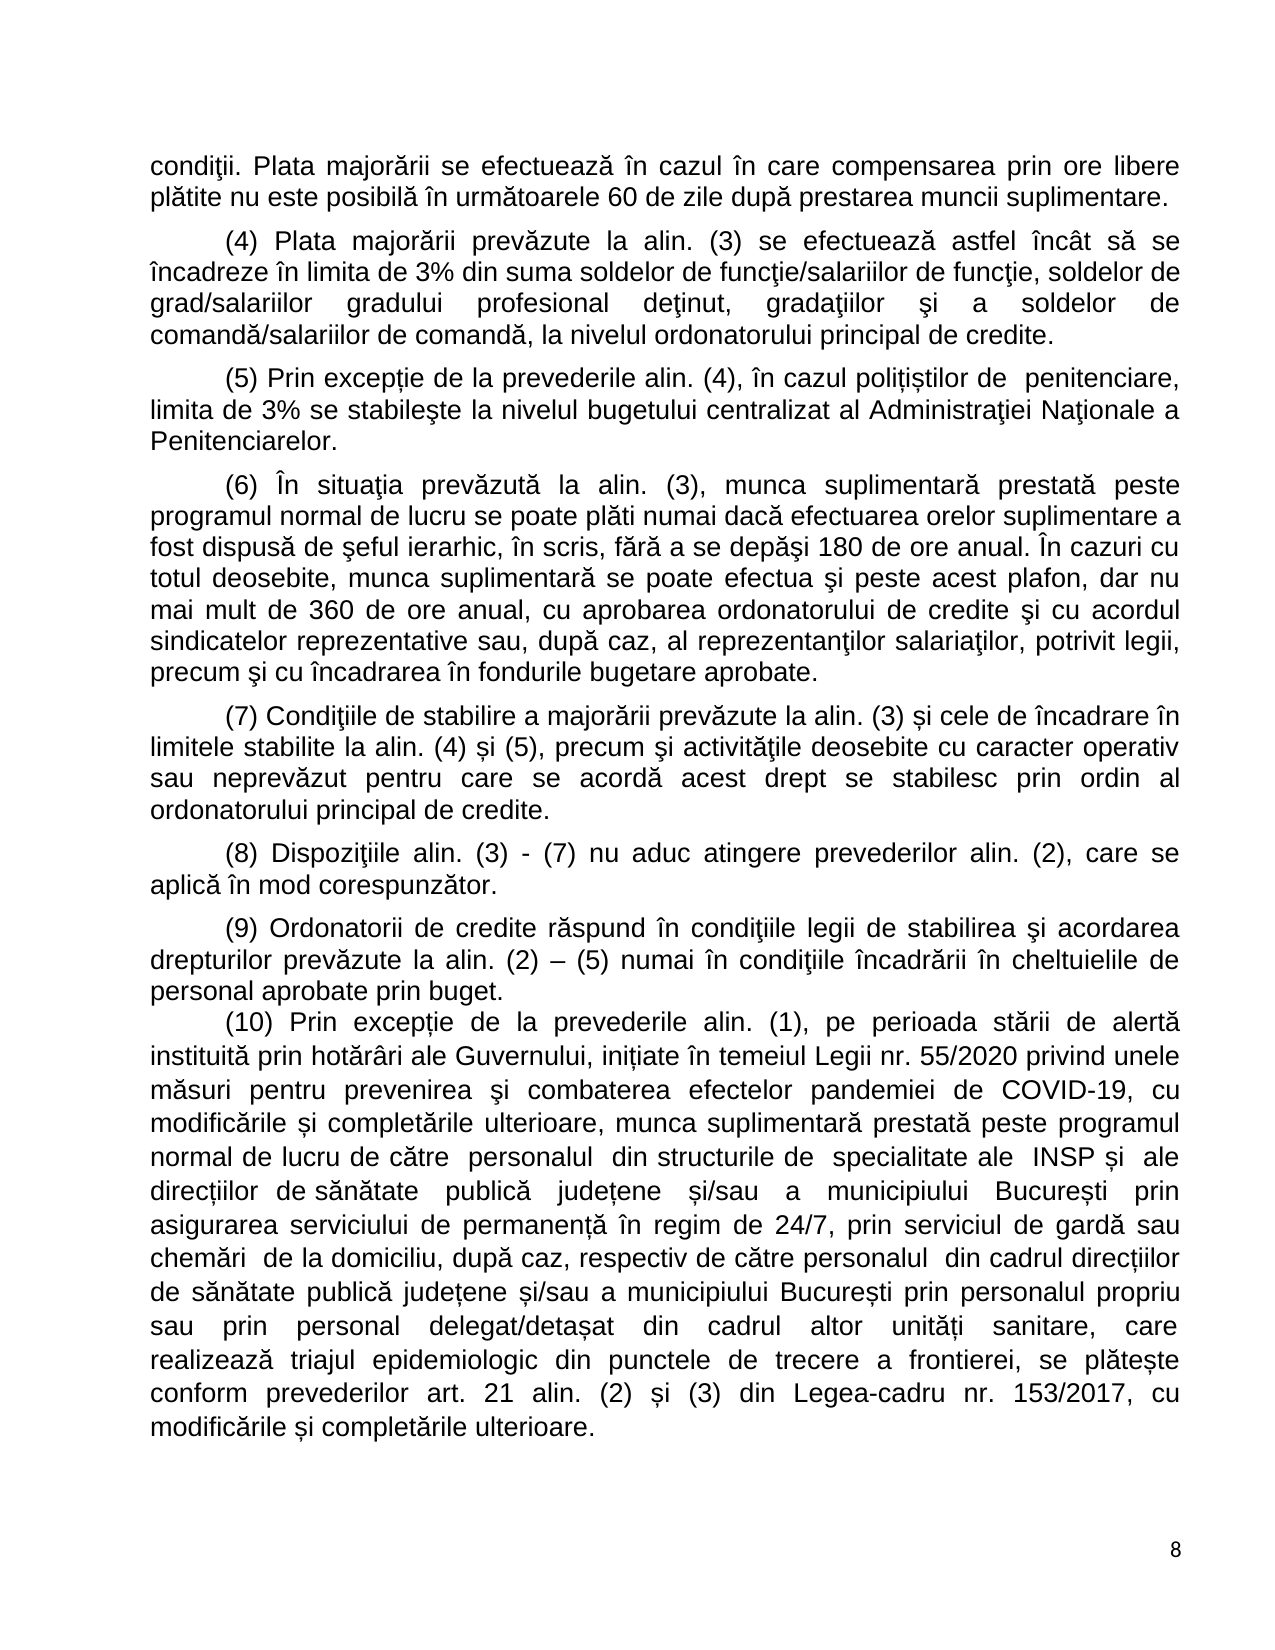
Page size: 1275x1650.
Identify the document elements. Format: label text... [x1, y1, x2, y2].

text (5) Prin excepție de la prevederile alin. (4), în cazul polițiștilor de penitenciare, limita de 3% se stabileşte la nivelul bugetului centralizat al Administraţiei Naţionale a Penitenciarelor. [150, 362, 1181, 456]
text (7) Condiţiile de stabilire a majorării prevăzute la alin. (3) și cele de încadrare în limitele stabilite la alin. (4) și (5), precum şi activităţile deosebite cu caracter operativ sau neprevăzut pentru care se acordă acest drept se stabilesc prin ordin al ordonatorului principal de credite. [150, 700, 1181, 825]
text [150, 150, 1181, 212]
text (8) Dispoziţiile alin. (3) - (7) nu aduc atingere prevederilor alin. (2), care se aplică în mod corespunzător. [150, 837, 1181, 900]
text (9) Ordonatorii de credite răspund în condiţiile legii de stabilirea şi acordarea drepturilor prevăzute la alin. (2) – (5) numai în condiţiile încadrării în cheltuielile de personal aprobate prin buget. [150, 912, 1181, 1006]
text (6) În situaţia prevăzută la alin. (3), munca suplimentară prestată peste programul normal de lucru se poate plăti numai dacă efectuarea orelor suplimentare a fost dispusă de şeful ierarhic, în scris, fără a se depăşi 180 de ore anual. În cazuri cu totul deosebite, munca suplimentară se poate efectua şi peste acest plafon, dar nu mai mult de 360 de ore anual, cu aprobarea ordonatorului de credite şi cu acordul sindicatelor reprezentative sau, după caz, al reprezentanţilor salariaţilor, potrivit legii, precum şi cu încadrarea în fondurile bugetare aprobate. [150, 469, 1181, 687]
text (10) Prin excepție de la prevederile alin. (1), pe perioada stării de alertă instituită prin hotărâri ale Guvernului, inițiate în temeiul Legii nr. 55/2020 privind unele măsuri pentru prevenirea şi combaterea efectelor pandemiei de COVID-19, cu modificările și completările ulterioare, munca suplimentară prestată peste programul normal de lucru de către personalul din structurile de specialitate ale INSP și ale direcțiilor de sănătate publică județene și/sau a municipiului București prin asigurarea serviciului de permanență în regim de 24/7, prin serviciul de gardă sau chemări de la domiciliu, după caz, respectiv de către personalul din cadrul direcțiilor de sănătate publică județene și/sau a municipiului București prin personalul propriu sau prin personal delegat/detașat din cadrul altor unități sanitare, care realizează triajul epidemiologic din punctele de trecere a frontierei, se plătește conform prevederilor art. 21 alin. (2) și (3) din Legea-cadru nr. 153/2017, cu modificările și completările ulterioare. [150, 1006, 1181, 1442]
text (4) Plata majorării prevăzute la alin. (3) se efectuează astfel încât să se încadreze în limita de 3% din suma soldelor de funcţie/salariilor de funcţie, soldelor de grad/salariilor gradului profesional deţinut, gradaţiilor şi a soldelor de comandă/salariilor de comandă, la nivelul ordonatorului principal de credite. [150, 225, 1181, 350]
